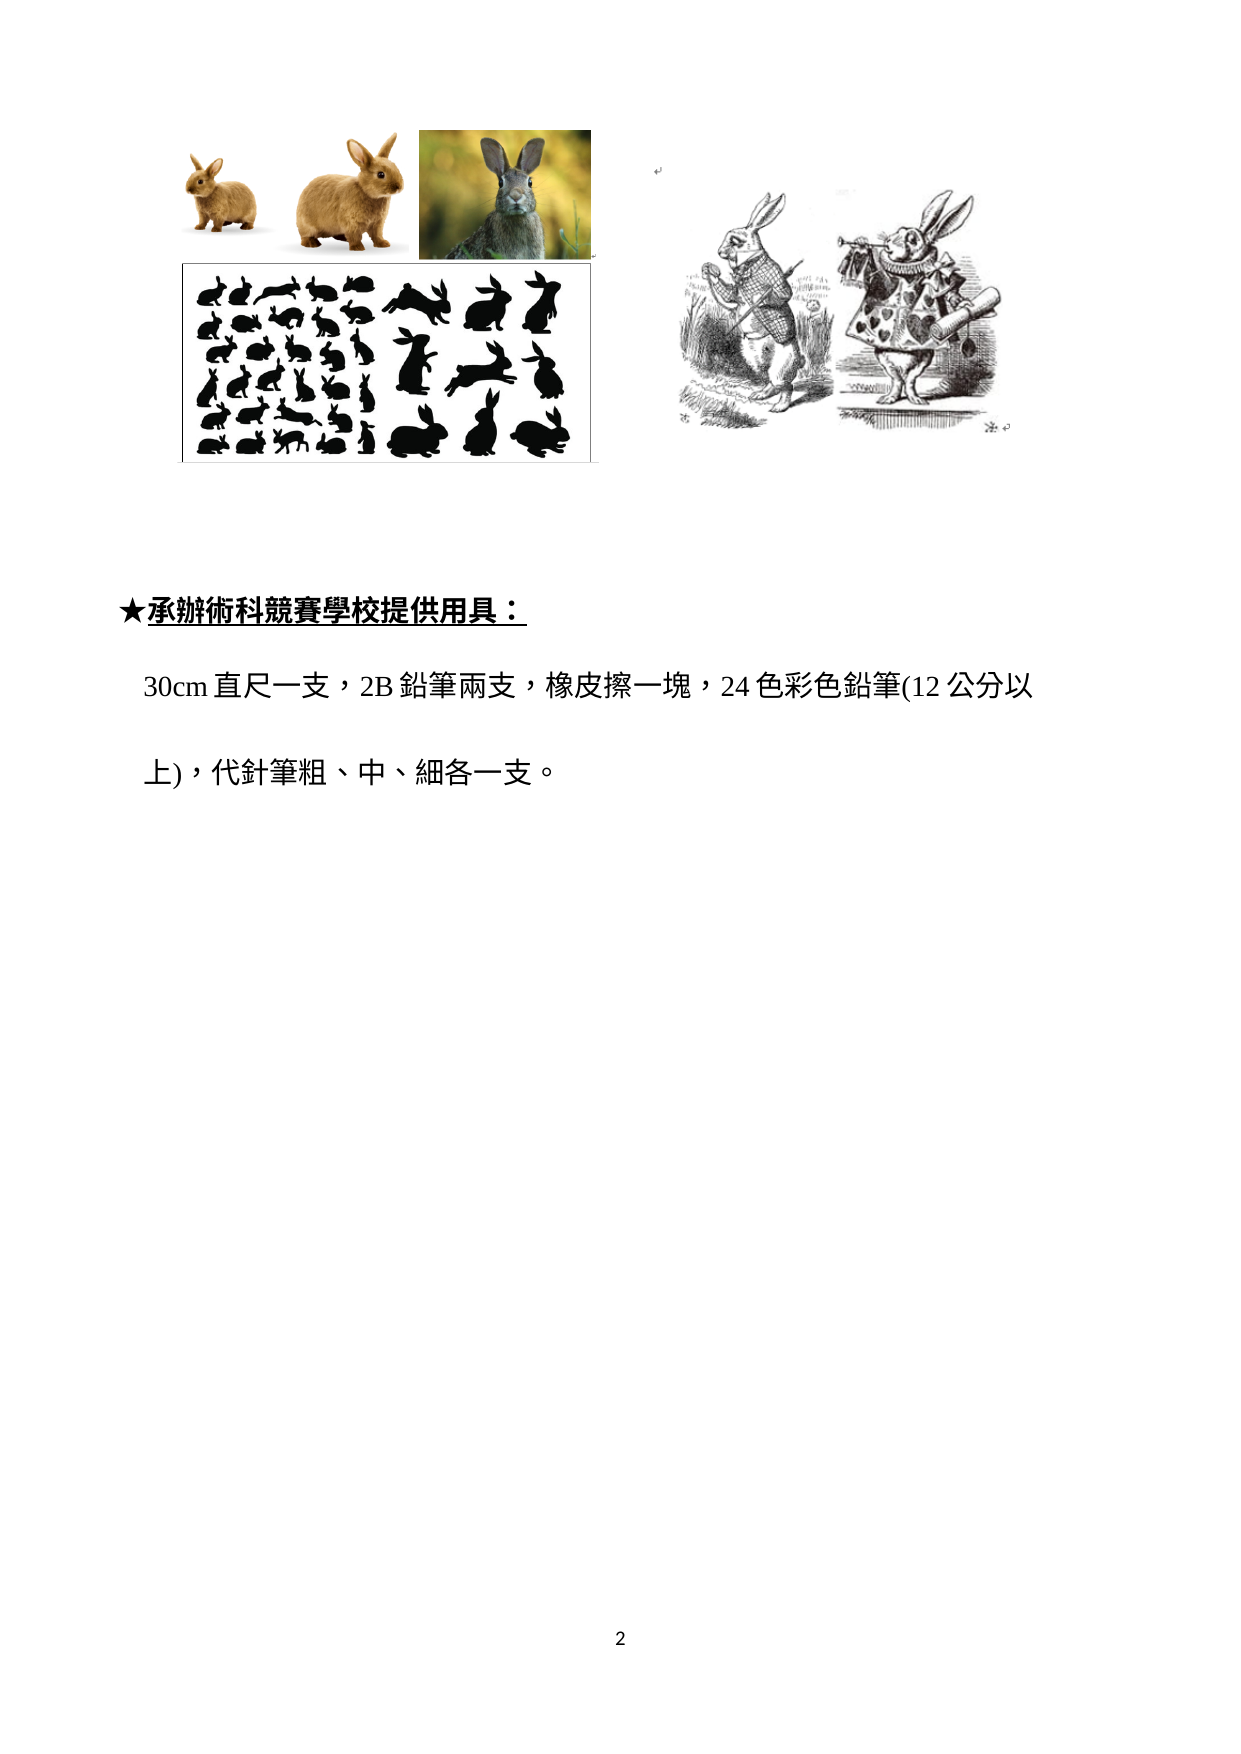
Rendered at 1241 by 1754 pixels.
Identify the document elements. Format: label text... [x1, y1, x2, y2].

picture [654, 166, 1030, 444]
text ★承辦術科競賽學校提供用具： [118, 572, 1122, 647]
text 30cm直尺一支，2B鉛筆兩支，橡皮擦一塊，24色彩色鉛筆(12公分以上)，代針筆粗、中、細各一支。 [143, 647, 1063, 808]
picture [177, 121, 599, 463]
